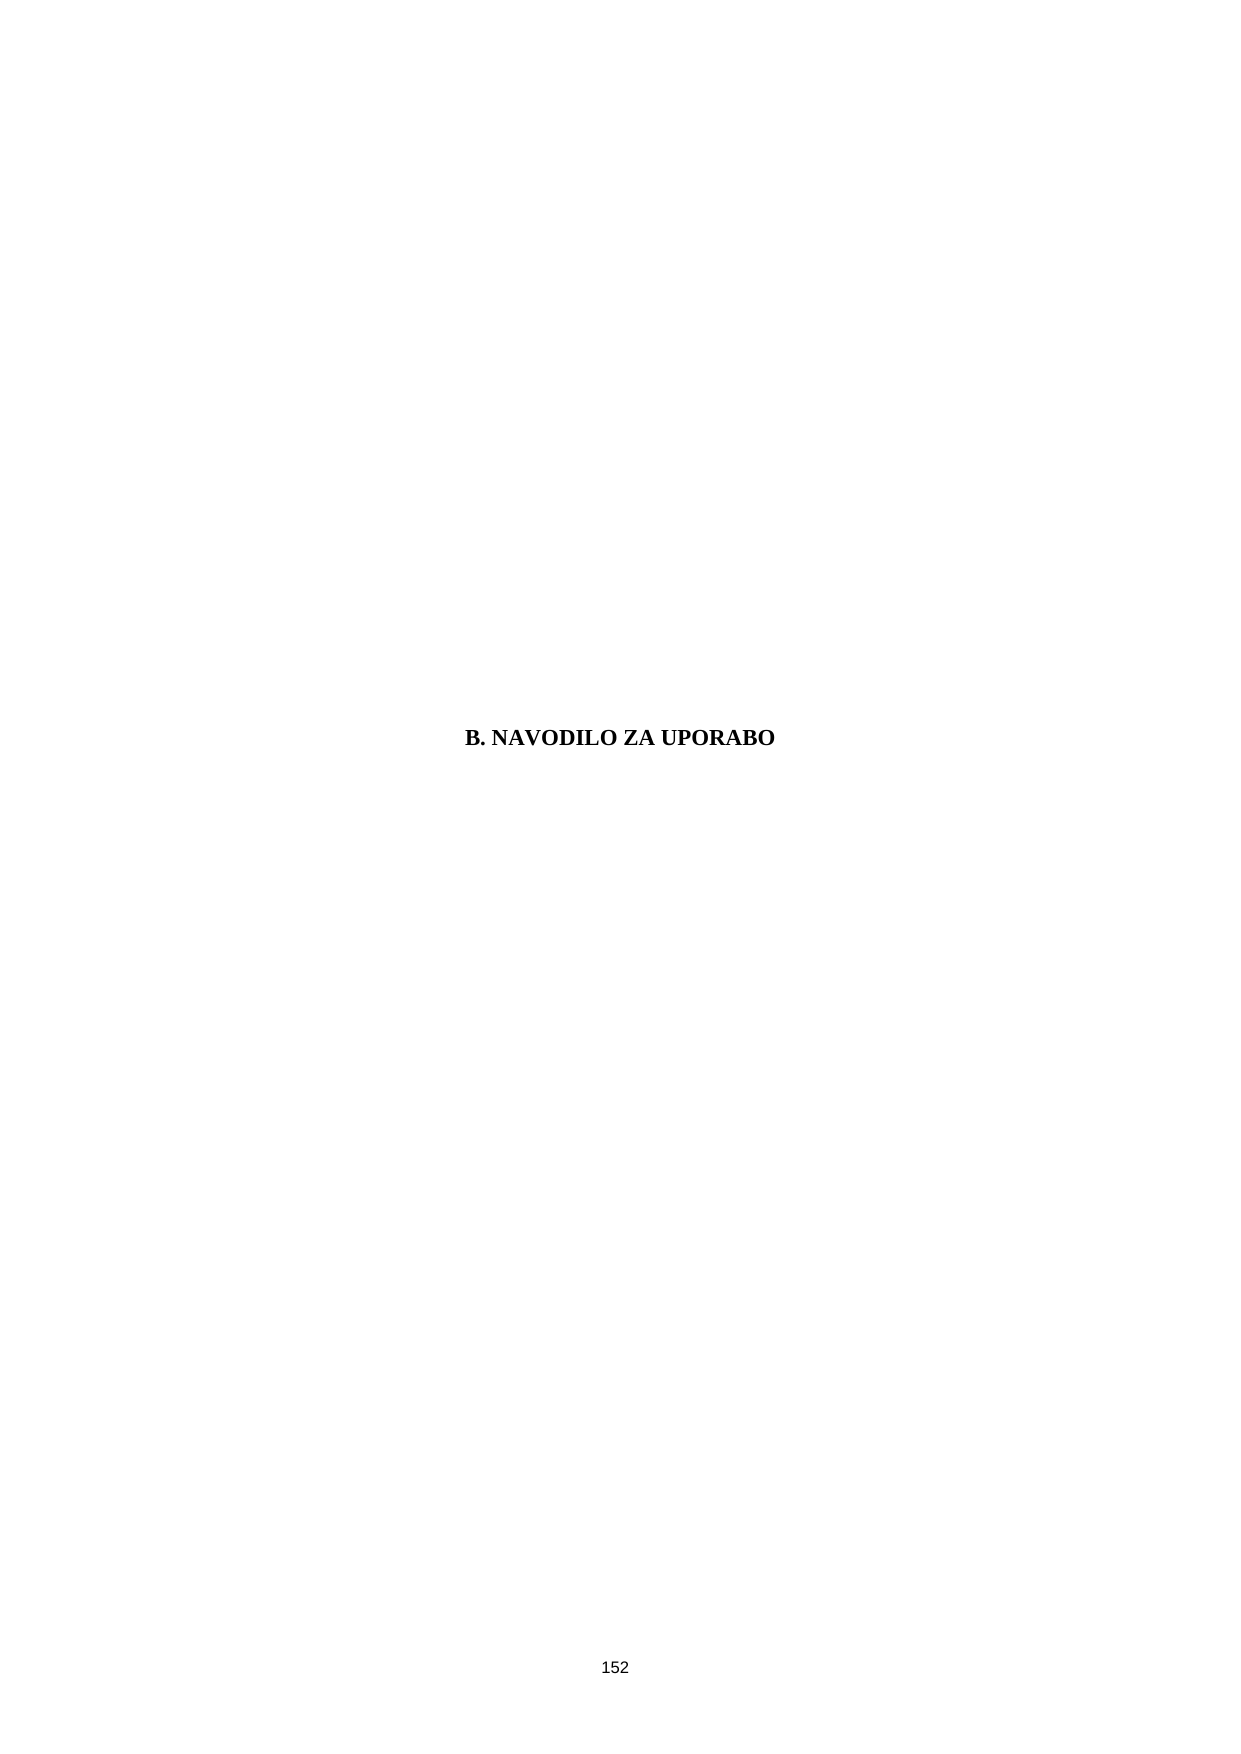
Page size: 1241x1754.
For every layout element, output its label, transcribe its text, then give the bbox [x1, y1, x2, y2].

text B. NAVODILO ZA UPORABO [148, 724, 1092, 751]
